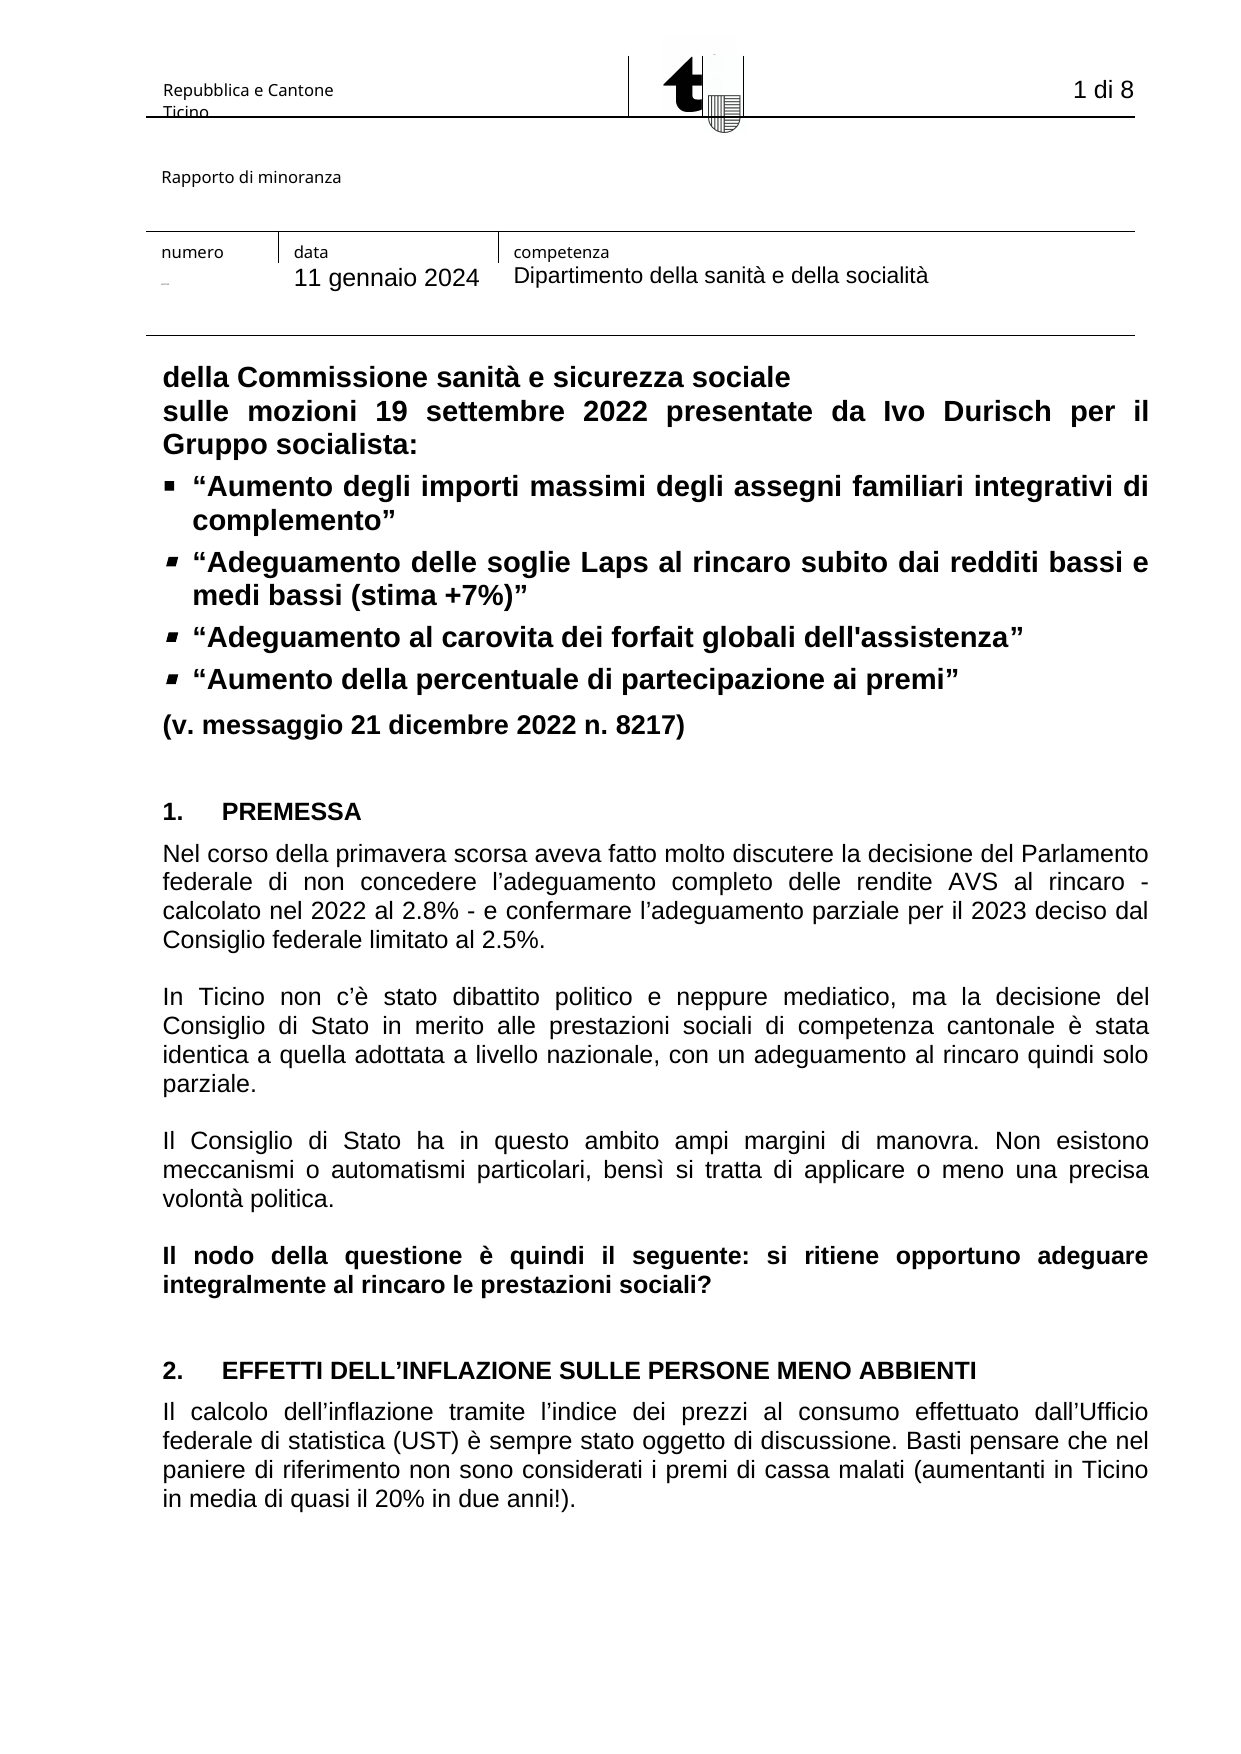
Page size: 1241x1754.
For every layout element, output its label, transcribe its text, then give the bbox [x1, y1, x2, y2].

subtitle EFFETTI DELL’INFLAZIONE SULLE PERSONE MENO ABBIENTI [162, 1356, 1151, 1385]
list “Adeguamento al carovita dei forfait globali dell'assistenza” [162, 620, 1151, 654]
text Il nodo della questione è quindi il seguente: si ritiene opportuno adeguare integralmente al rincaro le prestazioni sociali? [162, 1241, 1151, 1299]
text sulle mozioni 19 settembre 2022 presentate da Ivo Durisch per il Gruppo socialista: [162, 394, 1151, 461]
picture [703, 55, 743, 116]
subtitle PREMESSA [162, 797, 1151, 826]
text Il Consiglio di Stato ha in questo ambito ampi margini di manovra. Non esistono meccanismi o automatismi particolari, bensì si tratta di applicare o meno una precisa volontà politica. [162, 1126, 1151, 1212]
text (v. messaggio 21 dicembre 2022 n. 8217) [162, 709, 1151, 740]
text Il calcolo dell’inflazione tramite l’indice dei prezzi al consumo effettuato dall’Ufficio federale di statistica (UST) è sempre stato oggetto di discussione. Basti pensare che nel paniere di riferimento non sono considerati i premi di cassa malati (aumentanti in Ticino in media di quasi il 20% in due anni!). [162, 1397, 1151, 1512]
picture [744, 55, 748, 116]
text della Commissione sanità e sicurezza sociale [162, 360, 1151, 394]
text In Ticino non c’è stato dibattito politico e neppure mediatico, ma la decisione del Consiglio di Stato in merito alle prestazioni sociali di competenza cantonale è stata identica a quella adottata a livello nazionale, con un adeguamento al rincaro quindi solo parziale. [162, 982, 1151, 1097]
text Nel corso della primavera scorsa aveva fatto molto discutere la decisione del Parlamento federale di non concedere l’adeguamento completo delle rendite AVS al rincaro - calcolato nel 2022 al 2.8% - e confermare l’adeguamento parziale per il 2023 deciso dal Consiglio federale limitato al 2.5%. [162, 839, 1151, 954]
list “Aumento della percentuale di partecipazione ai premi” [162, 662, 1151, 696]
list “Adeguamento delle soglie Laps al rincaro subito dai redditi bassi e medi bassi (stima +7%)” [162, 545, 1151, 612]
picture [701, 118, 748, 133]
list “Aumento degli importi massimi degli assegni familiari integrativi di complemento” [162, 469, 1151, 536]
